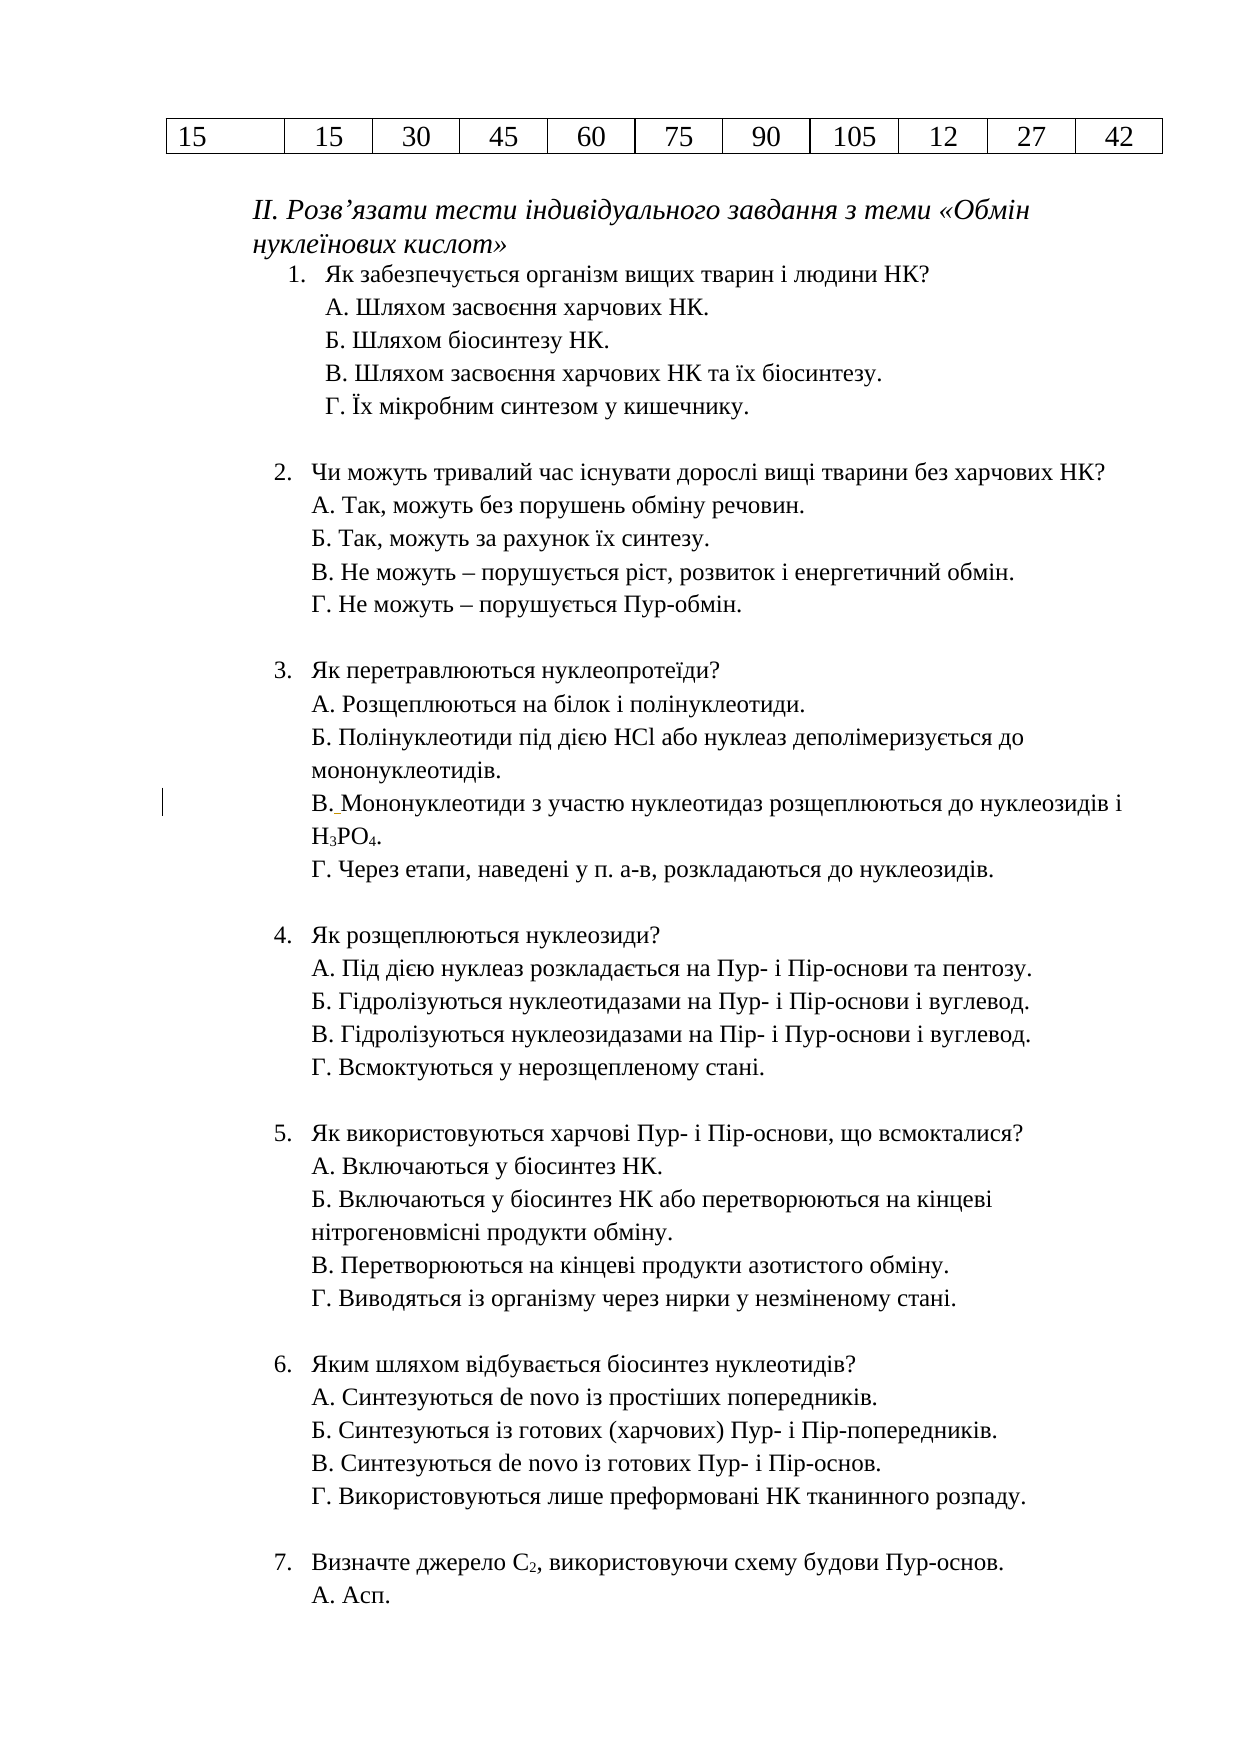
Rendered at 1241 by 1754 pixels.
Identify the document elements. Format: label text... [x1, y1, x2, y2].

table_cell 15 [285, 119, 372, 153]
list Г. Через етапи, наведені у п. а-в, розкладаються до нуклеозидів. [311, 854, 1152, 882]
table_cell 90 [723, 119, 809, 153]
list Яким шляхом відбувається біосинтез нуклеотидів? [274, 1349, 1152, 1378]
table_cell 12 [899, 119, 987, 153]
list Г. Виводяться із організму через нирки у незміненому стані. [311, 1283, 1152, 1312]
table_cell 60 [548, 119, 634, 153]
list А. Синтезуються de novo із простіших попередників. [311, 1382, 1152, 1411]
list А. Асп. [311, 1580, 1152, 1609]
list ІІ. Розв’язати тести індивідуального завдання з теми «Обмін нуклеїнових кислот» [252, 192, 1152, 259]
list А. Шляхом засвоєння харчових НК. [325, 292, 1152, 321]
table_cell 45 [460, 119, 547, 153]
list В.Мононуклеотиди з участю нуклеотидаз розщеплюються до нуклеозидів і Н3РО4. [311, 788, 1152, 849]
list Г. Їх мікробним синтезом у кишечнику. [325, 391, 1152, 420]
table_cell 15 [167, 119, 284, 153]
list А. Включаються у біосинтез НК. [311, 1151, 1152, 1180]
list Г. Всмоктуються у нерозщепленому стані. [311, 1052, 1152, 1081]
list Б. Включаються у біосинтез НК або перетворюються на кінцеві нітрогеновмісні продукти обміну. [311, 1184, 1152, 1246]
table_cell 30 [373, 119, 459, 153]
list В. Шляхом засвоєння харчових НК та їх біосинтезу. [325, 358, 1152, 387]
list Б. Шляхом біосинтезу НК. [325, 325, 1152, 354]
list В. Синтезуються de novo із готових Пур- і Пір-основ. [311, 1448, 1152, 1477]
list Як розщеплюються нуклеозиди? [274, 920, 1152, 948]
list Визначте джерело C2, використовуючи схему будови Пур-основ. [274, 1547, 1152, 1576]
list А. Під дією нуклеаз розкладається на Пур- і Пір-основи та пентозу. [311, 953, 1152, 982]
table_cell 42 [1076, 119, 1162, 153]
list Як забезпечується організм вищих тварин і людини НК? [287, 259, 1152, 288]
list В. Гідролізуються нуклеозидазами на Пір- і Пур-основи і вуглевод. [311, 1019, 1152, 1048]
list Б. Так, можуть за рахунок їх синтезу. [311, 523, 1152, 552]
list Г. Використовуються лише преформовані НК тканинного розпаду. [311, 1481, 1152, 1510]
list Чи можуть тривалий час існувати дорослі вищі тварини без харчових НК? [274, 457, 1152, 486]
list Як перетравлюються нуклеопротеїди? [274, 656, 1152, 684]
list Б. Синтезуються із готових (харчових) Пур- і Пір-попередників. [311, 1415, 1152, 1444]
table_cell 105 [811, 119, 898, 153]
list Г. Не можуть – порушується Пур-обмін. [311, 589, 1152, 618]
list А. Розщеплюються на білок і полінуклеотиди. [311, 689, 1152, 717]
list Як використовуються харчові Пур- і Пір-основи, що всмокталися? [274, 1118, 1152, 1147]
list В. Перетворюються на кінцеві продукти азотистого обміну. [311, 1250, 1152, 1279]
list В. Не можуть – порушується ріст, розвиток і енергетичний обмін. [311, 557, 1152, 585]
list Б. Гідролізуються нуклеотидазами на Пур- і Пір-основи і вуглевод. [311, 986, 1152, 1014]
list А. Так, можуть без порушень обміну речовин. [311, 491, 1152, 519]
list Б. Полінуклеотиди під дією HCl або нуклеаз деполімеризується до мононуклеотидів. [311, 722, 1152, 783]
table_cell 27 [988, 119, 1075, 153]
table_cell 75 [636, 119, 722, 153]
